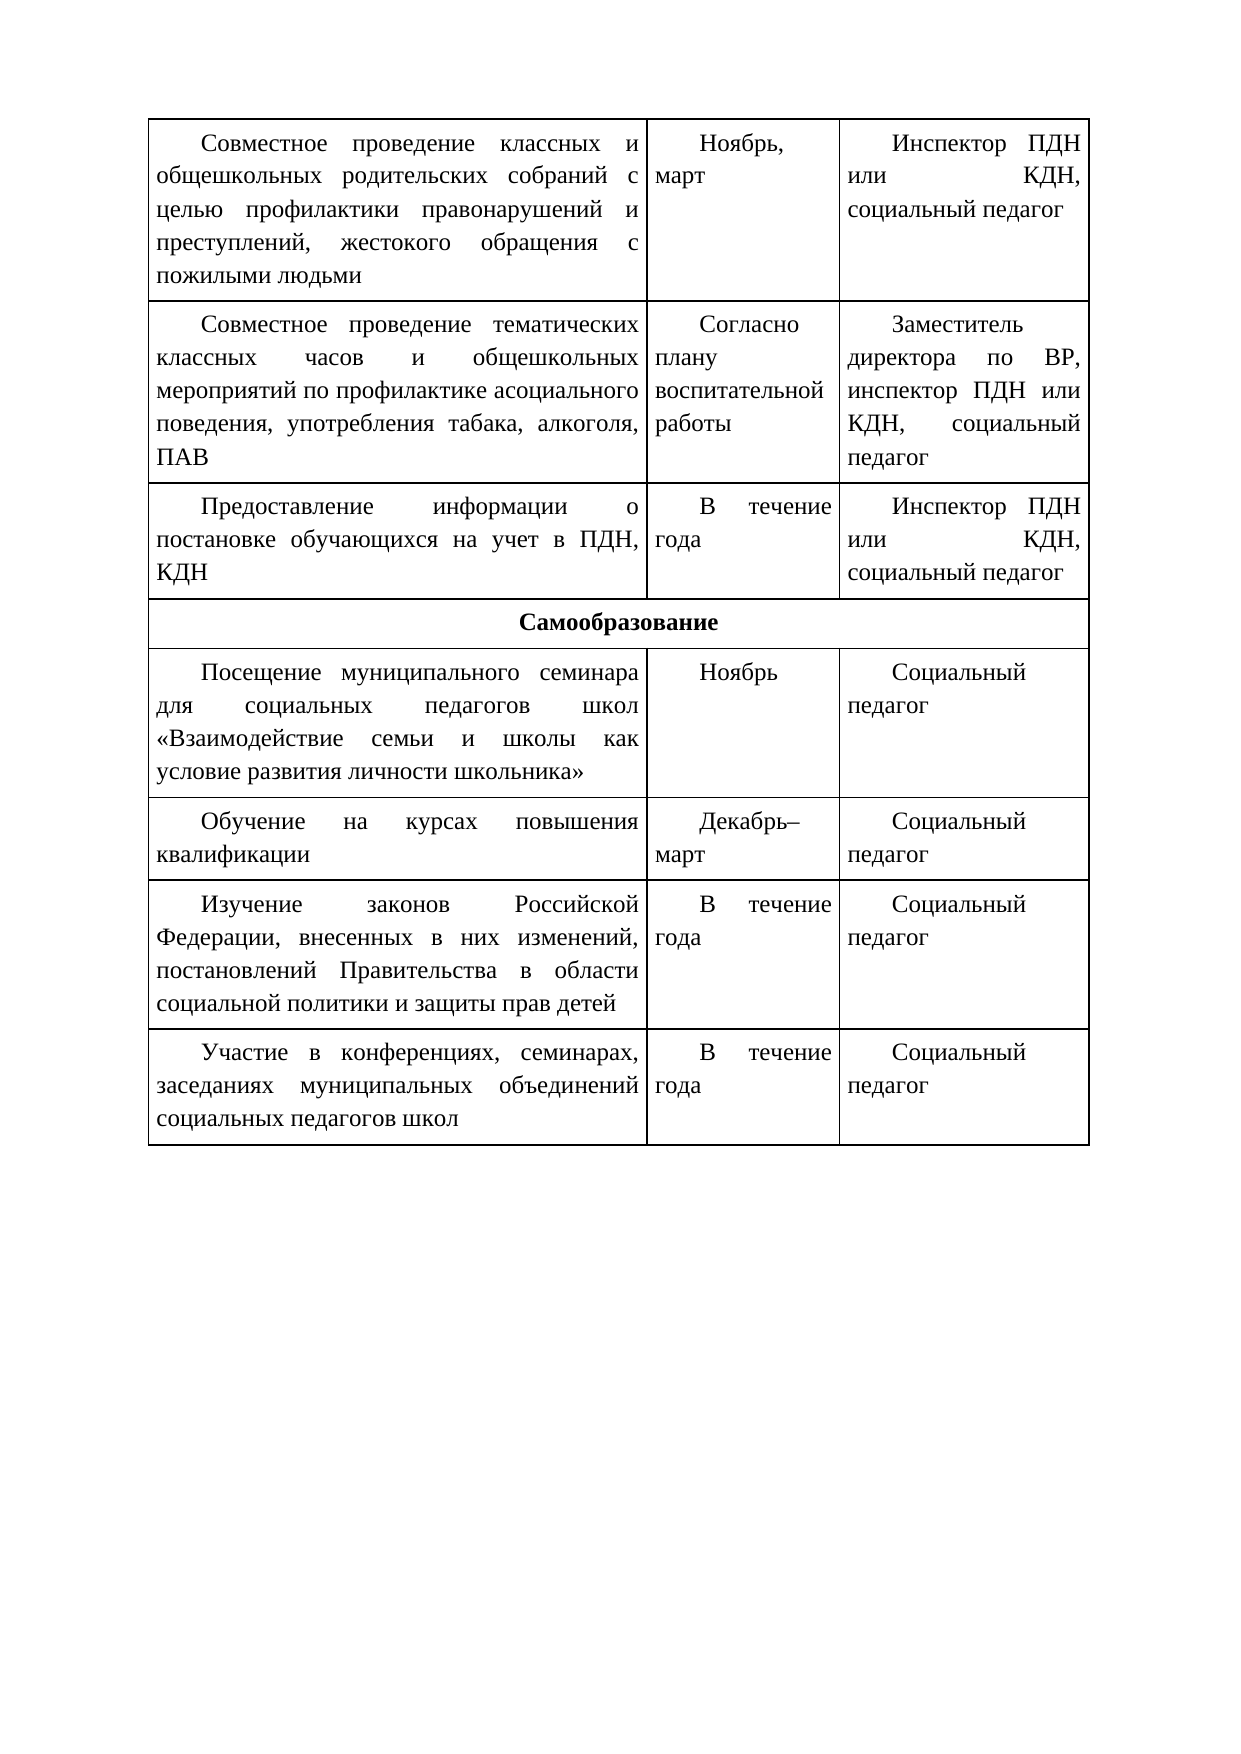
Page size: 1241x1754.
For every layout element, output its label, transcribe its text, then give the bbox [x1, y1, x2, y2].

table_cell Посещение муниципального семинара для социальных педагогов школ «Взаимодействие семьи и школы как условие развития личности школьника» [149, 649, 646, 796]
table_cell Декабрь–март [648, 798, 839, 879]
table_cell Социальный педагог [840, 798, 1088, 879]
table_cell Обучение на курсах повышения квалификации [149, 798, 646, 879]
table_cell Ноябрь [648, 649, 839, 796]
table_cell Изучение законов Российской Федерации, внесенных в них изменений, постановлений Правительства в области социальной политики и защиты прав детей [149, 881, 646, 1028]
table_cell Участие в конференциях, семинарах, заседаниях муниципальных объединений социальных педагогов школ [149, 1030, 646, 1144]
table_cell Предоставление информации о постановке обучающихся на учет в ПДН, КДН [149, 484, 646, 598]
table_cell Социальный педагог [840, 881, 1088, 1028]
table_cell Социальный педагог [840, 1030, 1088, 1144]
table_cell Социальный педагог [840, 649, 1088, 796]
table_cell В течение года [648, 1030, 839, 1144]
table_cell Инспектор ПДН или КДН, социальный педагог [840, 484, 1088, 598]
table_cell Совместное проведение тематических классных часов и общешкольных мероприятий по профилактике асоциального поведения, употребления табака, алкоголя, ПАВ [149, 302, 646, 482]
table_cell Заместитель директора по ВР, инспектор ПДН или КДН, социальный педагог [840, 302, 1088, 482]
table_cell В течение года [648, 484, 839, 598]
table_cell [840, 120, 1088, 300]
table_cell Согласно плану воспитательной работы [648, 302, 839, 482]
table_cell Совместное проведение классных и общешкольных родительских собраний с целью профилактики правонарушений и преступлений, жестокого обращения с пожилыми людьми [149, 120, 646, 300]
table_cell Самообразование [149, 600, 1088, 648]
table_cell В течение года [648, 881, 839, 1028]
table_cell Ноябрь, март [648, 120, 839, 300]
